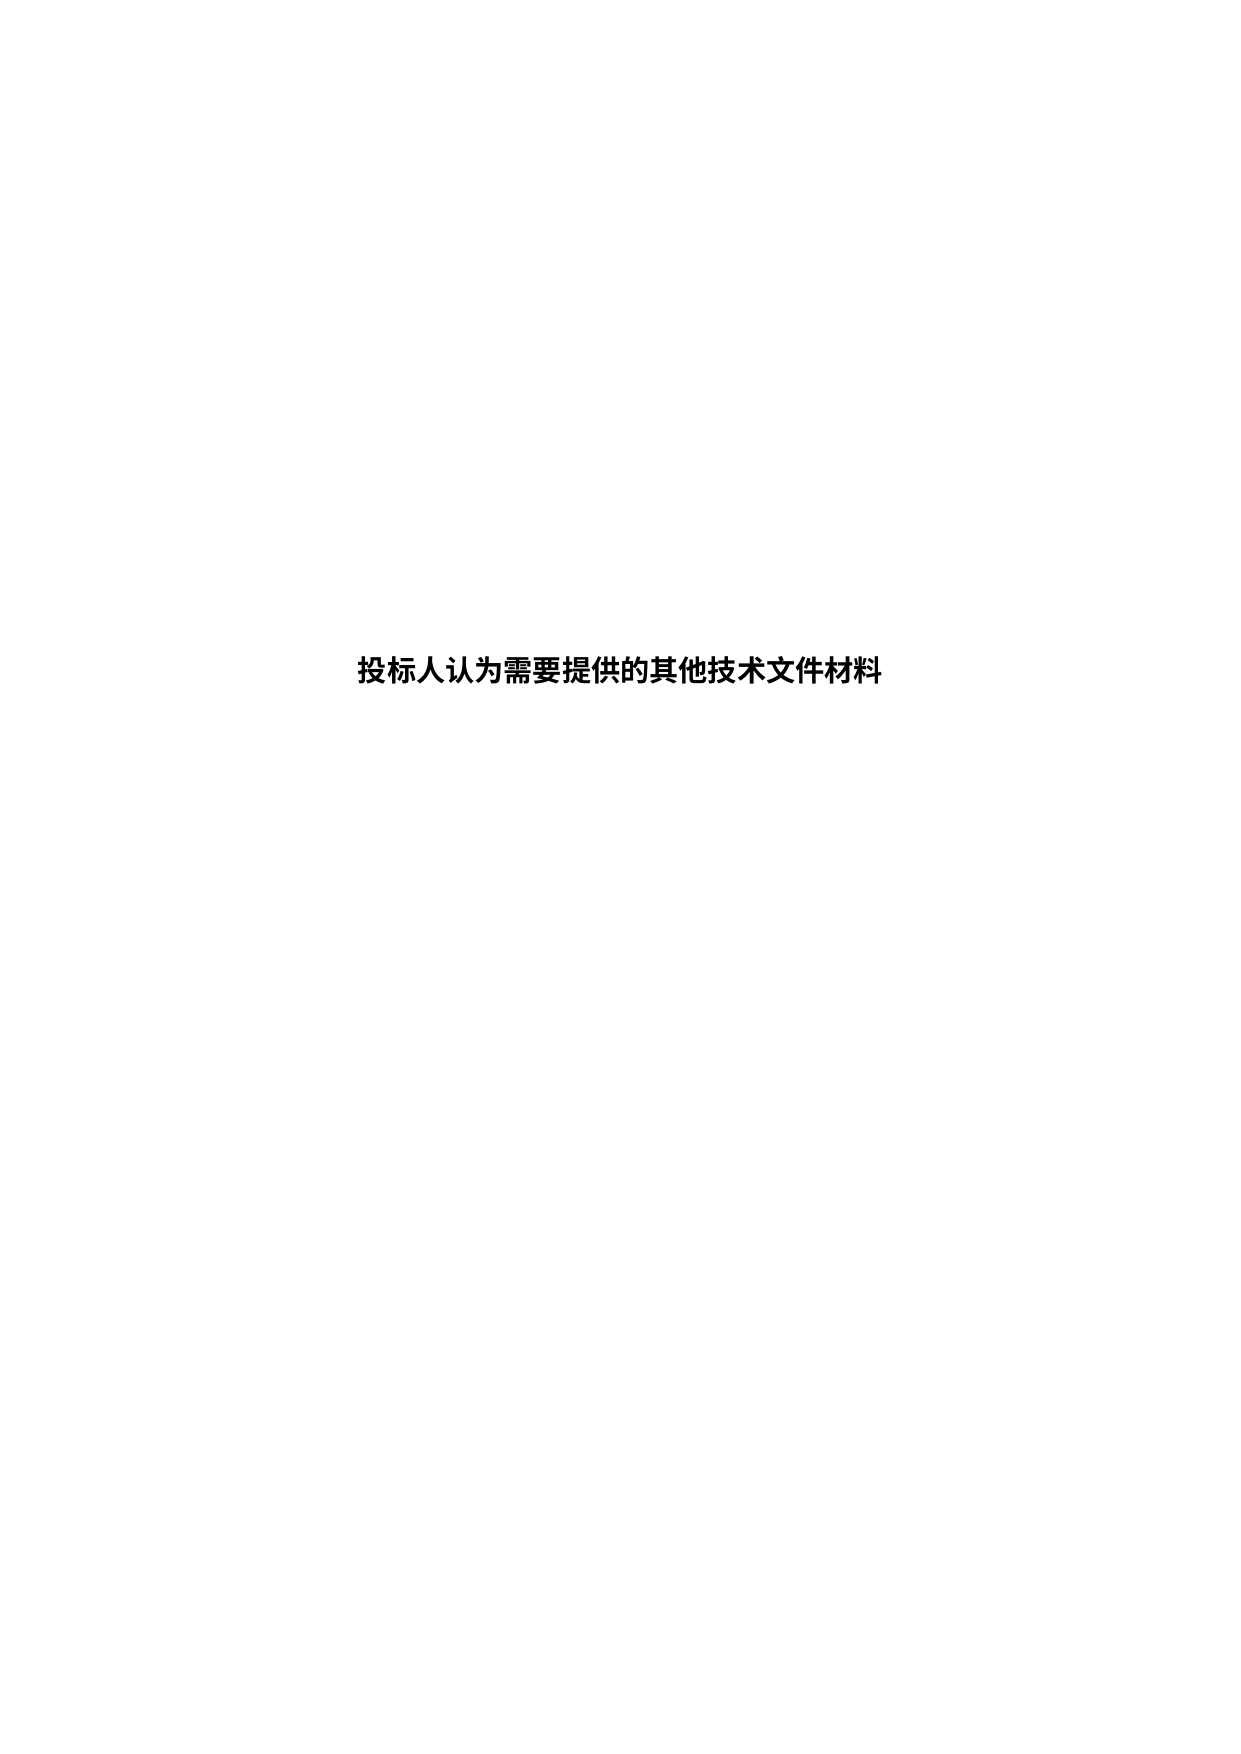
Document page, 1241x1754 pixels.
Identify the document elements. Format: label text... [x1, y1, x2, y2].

text 投标人认为需要提供的其他技术文件材料 [187, 647, 1053, 690]
